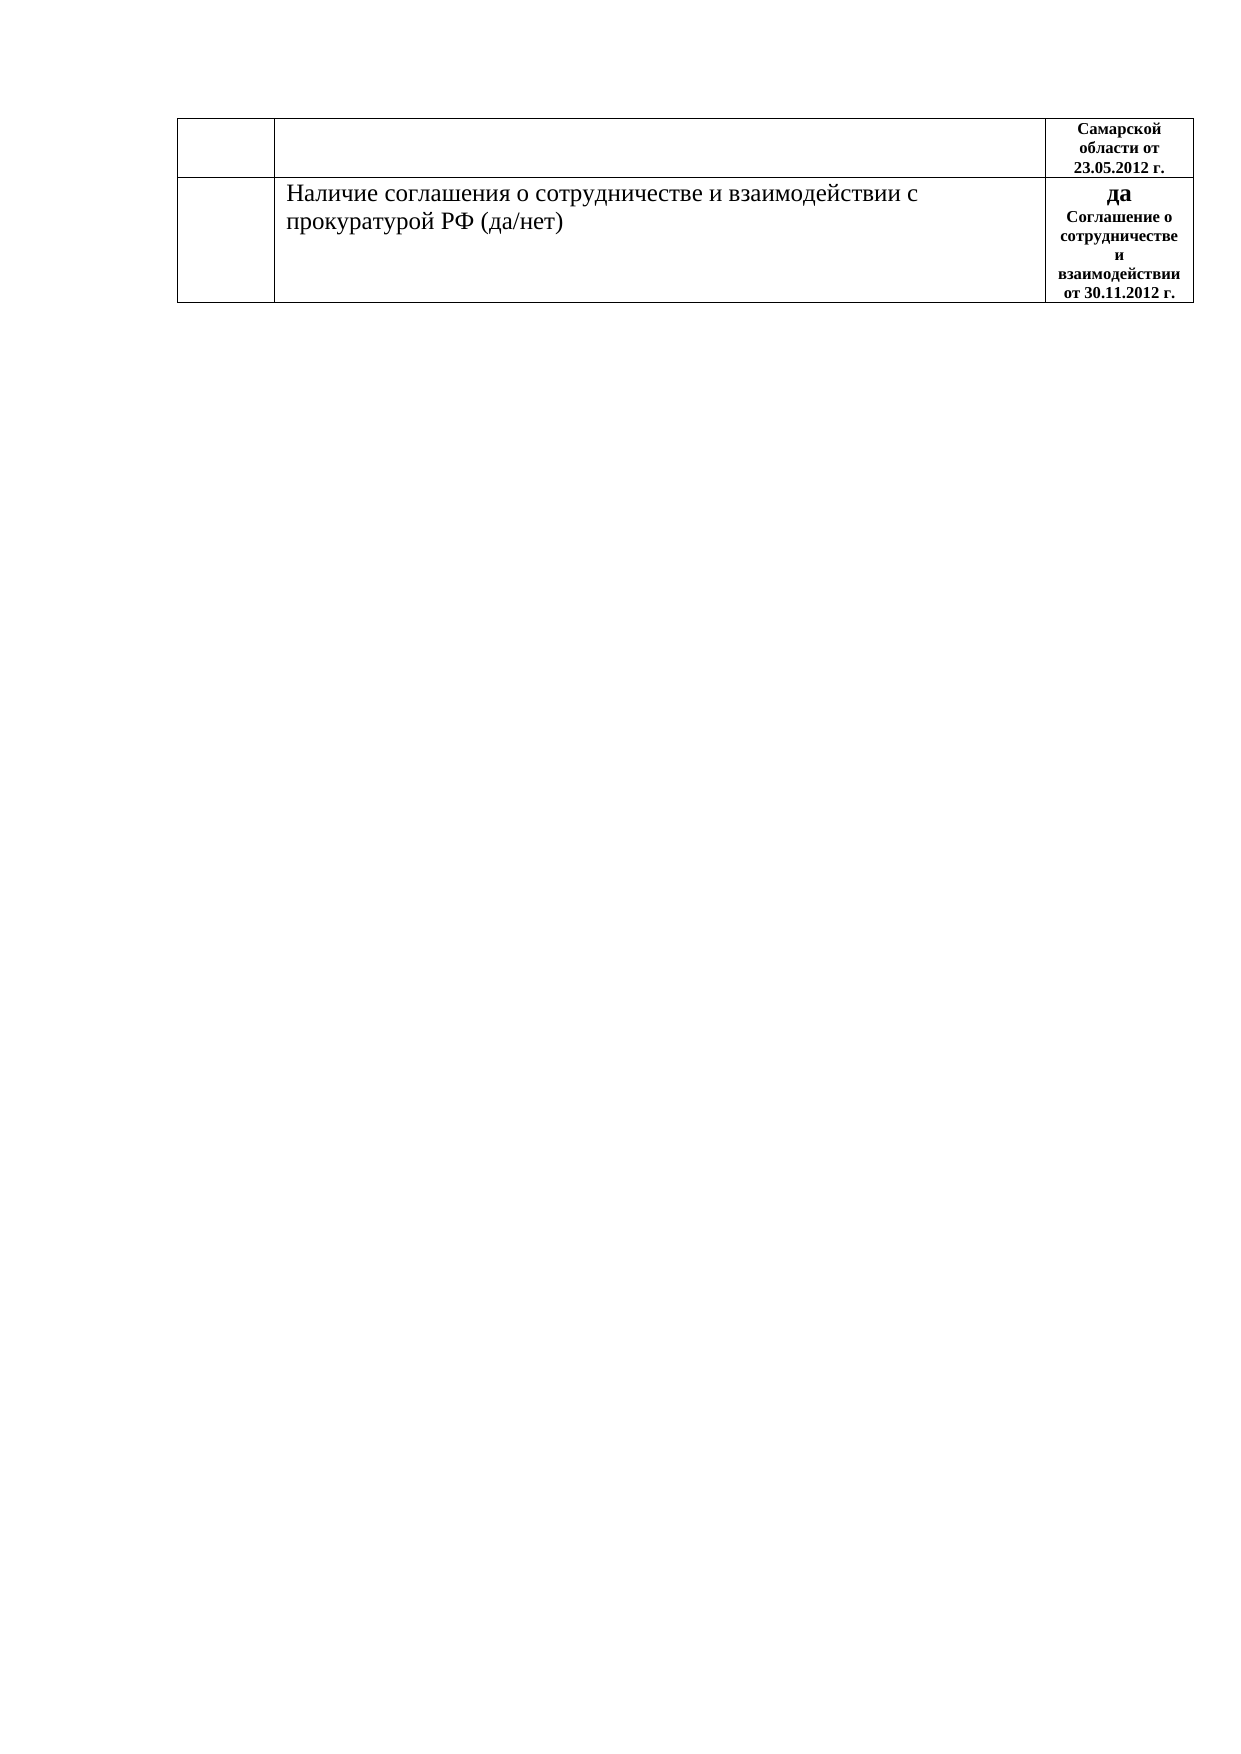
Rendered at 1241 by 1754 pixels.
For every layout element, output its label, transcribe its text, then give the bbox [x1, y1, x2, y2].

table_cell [1046, 119, 1193, 177]
table_cell да Соглашение о сотрудничестве и взаимодействии от 30.11.2012 г. [1046, 178, 1193, 302]
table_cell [275, 119, 1045, 177]
table_cell Наличие соглашения о сотрудничестве и взаимодействии с прокуратурой РФ (да/нет) [275, 178, 1045, 302]
table_cell [178, 178, 274, 302]
table_cell [178, 119, 274, 177]
